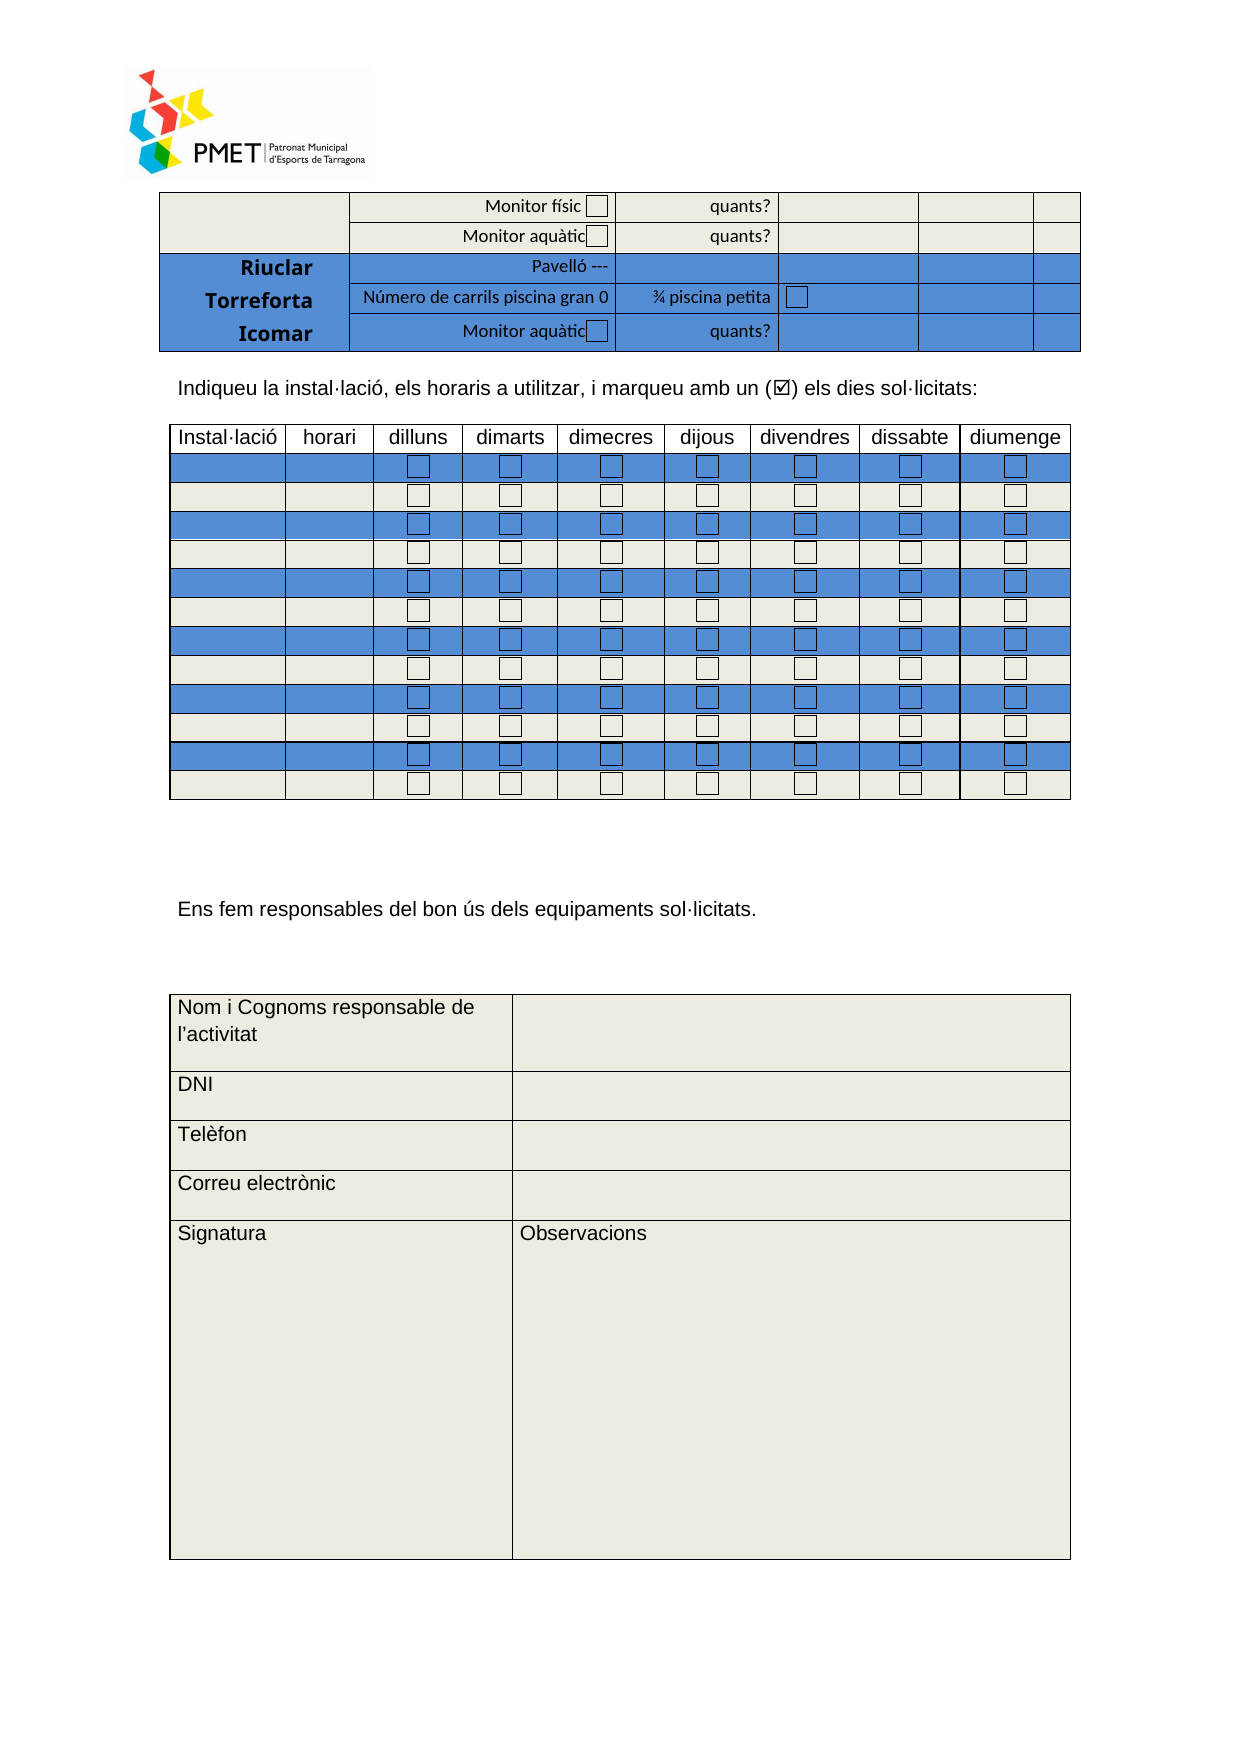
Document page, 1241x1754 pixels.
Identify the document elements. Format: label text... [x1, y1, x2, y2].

table_cell Observacions [513, 1221, 1070, 1559]
table_cell Correu electrònic [171, 1171, 512, 1220]
table_cell [665, 714, 750, 741]
table_cell [463, 685, 557, 713]
table_cell [616, 254, 778, 283]
table_cell [665, 512, 750, 539]
table_cell [171, 685, 285, 713]
table_cell [558, 714, 664, 741]
table_cell [860, 512, 959, 539]
table_cell [860, 743, 959, 770]
table_cell [961, 685, 1070, 713]
table_header divendres [751, 425, 859, 453]
table_cell [286, 685, 373, 713]
table_cell [860, 627, 959, 655]
table_header dijous [665, 425, 750, 453]
table_cell [374, 656, 462, 684]
table_cell [171, 541, 285, 568]
table_cell [286, 512, 373, 539]
table_cell DNI [171, 1072, 512, 1120]
table_cell [171, 714, 285, 741]
table_cell [961, 569, 1070, 597]
table_cell [374, 771, 462, 799]
table_cell quants? [616, 193, 778, 222]
table_cell [860, 656, 959, 684]
table_header horari [286, 425, 373, 453]
table_cell [919, 223, 1033, 252]
table_cell [961, 541, 1070, 568]
text Ens fem responsables del bon ús dels equipaments sol·licitats. [177, 897, 1063, 921]
table_cell [558, 598, 664, 626]
table_cell [919, 284, 1033, 313]
table_cell [1034, 223, 1080, 252]
table_cell [1034, 314, 1080, 351]
table_cell [558, 771, 664, 799]
table_cell [919, 193, 1033, 222]
table_cell [860, 541, 959, 568]
table_cell [463, 743, 557, 770]
table_cell [751, 454, 859, 482]
table_cell [779, 254, 918, 283]
table_cell [374, 714, 462, 741]
table_cell [961, 483, 1070, 511]
table_cell [860, 454, 959, 482]
table_cell [665, 541, 750, 568]
table_cell quants? [616, 314, 778, 351]
table_cell [286, 569, 373, 597]
table_cell [665, 771, 750, 799]
table_cell [374, 512, 462, 539]
table_cell ¾ piscina petita [616, 284, 778, 313]
table_cell [779, 193, 918, 222]
table_cell Monitor aquàtic [350, 314, 615, 351]
table_cell [665, 569, 750, 597]
table_header diumenge [961, 425, 1070, 453]
table_cell [558, 454, 664, 482]
table_cell [463, 512, 557, 539]
table_cell [463, 656, 557, 684]
table_cell [751, 714, 859, 741]
table_cell [961, 454, 1070, 482]
table_cell [751, 771, 859, 799]
table_header dilluns [374, 425, 462, 453]
table_cell Monitor aquàtic [350, 223, 615, 252]
table_cell [751, 656, 859, 684]
picture [123, 66, 374, 178]
table_cell [171, 512, 285, 539]
table_cell [171, 454, 285, 482]
table_cell [558, 541, 664, 568]
table_header dimarts [463, 425, 557, 453]
table_cell [374, 483, 462, 511]
table_header dissabte [860, 425, 959, 453]
table_cell [961, 598, 1070, 626]
table_cell [1034, 284, 1080, 313]
table_cell [779, 223, 918, 252]
table_cell [860, 569, 959, 597]
table_cell [171, 598, 285, 626]
table_header Instal·lació [171, 425, 285, 453]
table_cell [463, 714, 557, 741]
table_cell [171, 569, 285, 597]
table_cell [558, 685, 664, 713]
table_cell [751, 685, 859, 713]
table_cell [1034, 193, 1080, 222]
table_cell [463, 627, 557, 655]
table_cell [463, 454, 557, 482]
table_cell [286, 454, 373, 482]
table_cell [286, 541, 373, 568]
table_cell [463, 569, 557, 597]
table_cell Monitor físic [350, 193, 615, 222]
table_cell [374, 627, 462, 655]
table_cell [961, 743, 1070, 770]
table_cell [558, 569, 664, 597]
table_cell [374, 454, 462, 482]
table_cell [961, 656, 1070, 684]
table_cell [961, 627, 1070, 655]
table_cell [665, 743, 750, 770]
table_header [513, 995, 1070, 1071]
table_cell [463, 598, 557, 626]
table_cell [374, 685, 462, 713]
table_cell [286, 627, 373, 655]
table_cell [463, 771, 557, 799]
table_cell [463, 541, 557, 568]
table_cell [665, 685, 750, 713]
table_cell [374, 598, 462, 626]
table_cell [860, 771, 959, 799]
table_cell [171, 656, 285, 684]
table_cell [779, 314, 918, 351]
table_cell [919, 254, 1033, 283]
table_cell [1034, 254, 1080, 283]
table_cell [860, 483, 959, 511]
table_cell [171, 627, 285, 655]
table_cell [558, 627, 664, 655]
table_cell [463, 483, 557, 511]
table_cell [779, 284, 918, 313]
table_cell [286, 656, 373, 684]
table_cell [558, 512, 664, 539]
table_cell [860, 685, 959, 713]
table_cell [751, 627, 859, 655]
text Indiqueu la instal·lació, els horaris a utilitzar, i marqueu amb un () els dies sol·licitats: [177, 376, 1063, 400]
table_cell [558, 743, 664, 770]
table_cell [961, 771, 1070, 799]
table_cell [665, 656, 750, 684]
table_cell [286, 743, 373, 770]
table_cell Telèfon [171, 1121, 512, 1170]
table_cell [665, 483, 750, 511]
table_cell [751, 541, 859, 568]
table_header Nom i Cognoms responsable de l’activitat [171, 995, 512, 1071]
table_cell [751, 512, 859, 539]
table_cell [665, 598, 750, 626]
table_cell [860, 598, 959, 626]
table_cell [751, 483, 859, 511]
table_cell [751, 743, 859, 770]
table_cell [961, 512, 1070, 539]
table_cell Riuclar Torreforta Icomar [160, 254, 349, 351]
table_cell [286, 598, 373, 626]
table_cell [171, 771, 285, 799]
table_cell [286, 771, 373, 799]
table_cell [751, 569, 859, 597]
table_cell [374, 541, 462, 568]
table_cell [374, 743, 462, 770]
table_cell [171, 483, 285, 511]
table_cell quants? [616, 223, 778, 252]
table_cell Número de carrils piscina gran [350, 284, 615, 313]
table_cell [374, 569, 462, 597]
table_cell [286, 714, 373, 741]
table_cell Signatura [171, 1221, 512, 1559]
table_cell [558, 483, 664, 511]
table_cell [961, 714, 1070, 741]
table_cell [171, 743, 285, 770]
table_cell [513, 1072, 1070, 1120]
table_header dimecres [558, 425, 664, 453]
table_cell [513, 1171, 1070, 1220]
table_cell [558, 656, 664, 684]
table_cell [665, 454, 750, 482]
table_cell [513, 1121, 1070, 1170]
table_cell [665, 627, 750, 655]
table_cell [860, 714, 959, 741]
table_cell Pavelló [350, 254, 615, 283]
table_cell [919, 314, 1033, 351]
table_cell [751, 598, 859, 626]
table_cell [286, 483, 373, 511]
